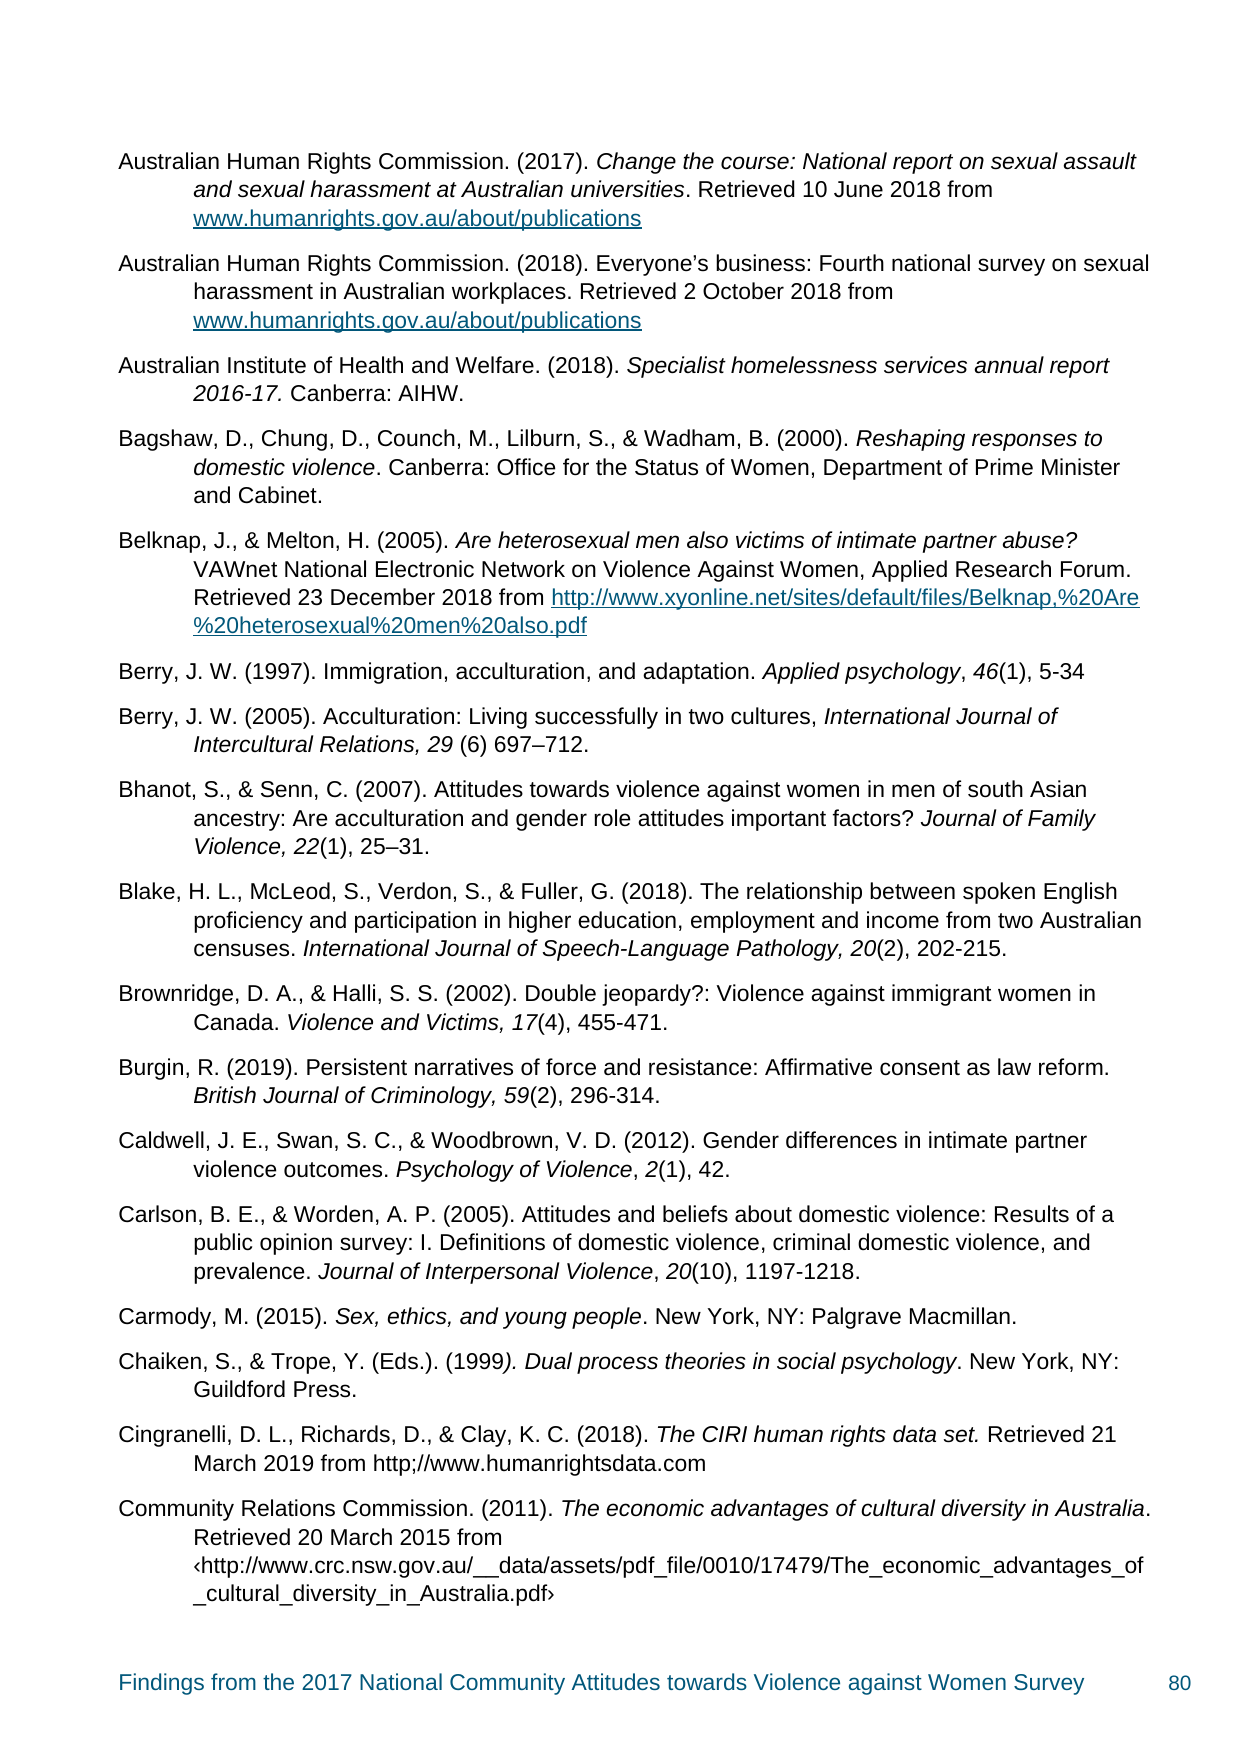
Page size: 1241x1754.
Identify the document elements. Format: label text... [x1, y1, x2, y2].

text Berry, J. W. (1997). Immigration, acculturation, and adaptation. Applied psychology, 46(1), 5-34 [118, 658, 1152, 684]
text Cingranelli, D. L., Richards, D., & Clay, K. C. (2018). The CIRI human rights data set. Retrieved 21 March 2019 from http;//www.humanrightsdata.com [118, 1421, 1152, 1476]
text Bhanot, S., & Senn, C. (2007). Attitudes towards violence against women in men of south Asian ancestry: Are acculturation and gender role attitudes important factors? Journal of Family Violence, 22(1), 25–31. [118, 776, 1152, 859]
text Blake, H. L., McLeod, S., Verdon, S., & Fuller, G. (2018). The relationship between spoken English proficiency and participation in higher education, employment and income from two Australian censuses. International Journal of Speech-Language Pathology, 20(2), 202-215. [118, 878, 1152, 961]
text Australian Human Rights Commission. (2018). Everyone’s business: Fourth national survey on sexual harassment in Australian workplaces. Retrieved 2 October 2018 from www.humanrights.gov.au/about/publications [118, 250, 1152, 333]
text Carlson, B. E., & Worden, A. P. (2005). Attitudes and beliefs about domestic violence: Results of a public opinion survey: I. Definitions of domestic violence, criminal domestic violence, and prevalence. Journal of Interpersonal Violence, 20(10), 1197-1218. [118, 1201, 1152, 1284]
text Australian Human Rights Commission. (2017). Change the course: National report on sexual assault and sexual harassment at Australian universities. Retrieved 10 June 2018 from www.humanrights.gov.au/about/publications [118, 148, 1152, 231]
text Bagshaw, D., Chung, D., Counch, M., Lilburn, S., & Wadham, B. (2000). Reshaping responses to domestic violence. Canberra: Office for the Status of Women, Department of Prime Minister and Cabinet. [118, 425, 1152, 508]
text Carmody, M. (2015). Sex, ethics, and young people. New York, NY: Palgrave Macmillan. [118, 1303, 1152, 1329]
text Belknap, J., & Melton, H. (2005). Are heterosexual men also victims of intimate partner abuse? VAWnet National Electronic Network on Violence Against Women, Applied Research Forum. Retrieved 23 December 2018 from http://www.xyonline.net/sites/default/files/Belknap,%20Are%20heterosexual%20men%20also.pdf [118, 527, 1152, 639]
text Brownridge, D. A., & Halli, S. S. (2002). Double jeopardy?: Violence against immigrant women in Canada. Violence and Victims, 17(4), 455-471. [118, 980, 1152, 1035]
text Chaiken, S., & Trope, Y. (Eds.). (1999). Dual process theories in social psychology. New York, NY: Guildford Press. [118, 1348, 1152, 1403]
text Australian Institute of Health and Welfare. (2018). Specialist homelessness services annual report 2016-17. Canberra: AIHW. [118, 352, 1152, 406]
text Community Relations Commission. (2011). The economic advantages of cultural diversity in Australia. Retrieved 20 March 2015 from ‹http://www.crc.nsw.gov.au/__data/assets/pdf_file/0010/17479/The_economic_advantages_of_cultural_diversity_in_Australia.pdf› [118, 1495, 1152, 1607]
text Berry, J. W. (2005). Acculturation: Living successfully in two cultures, International Journal of Intercultural Relations, 29 (6) 697–712. [118, 703, 1152, 757]
text Caldwell, J. E., Swan, S. C., & Woodbrown, V. D. (2012). Gender differences in intimate partner violence outcomes. Psychology of Violence, 2(1), 42. [118, 1127, 1152, 1182]
text Burgin, R. (2019). Persistent narratives of force and resistance: Affirmative consent as law reform. British Journal of Criminology, 59(2), 296-314. [118, 1054, 1152, 1108]
